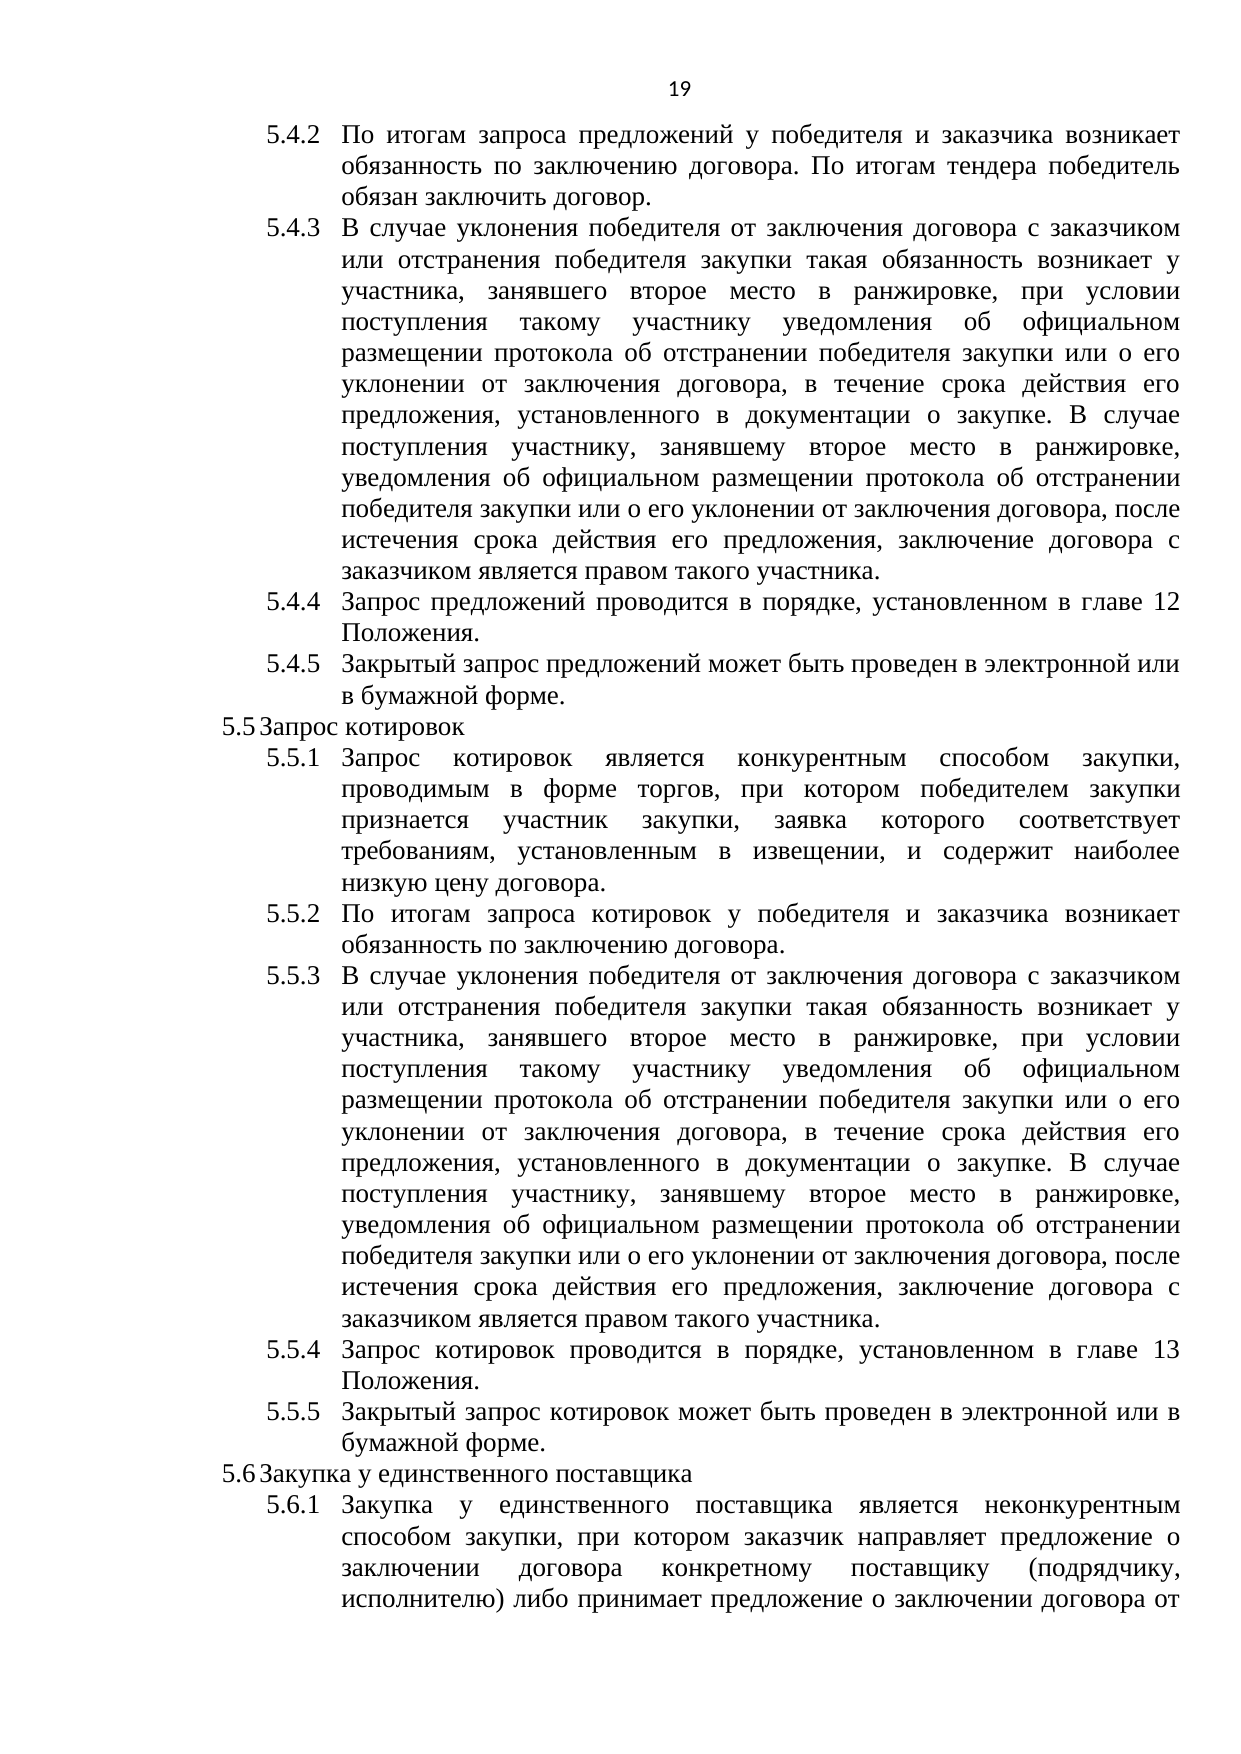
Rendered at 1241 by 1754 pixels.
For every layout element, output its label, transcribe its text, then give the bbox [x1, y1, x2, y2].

list По итогам запроса котировок у победителя и заказчика возникает обязанность по заключению договора. [266, 897, 1181, 959]
list Закрытый запрос котировок может быть проведен в электронной или в бумажной форме. [266, 1395, 1181, 1457]
list Закупка у единственного поставщика [222, 1457, 1181, 1488]
list Запрос предложений проводится в порядке, установленном в главе 12 Положения. [266, 585, 1181, 648]
list Запрос котировок проводится в порядке, установленном в главе 13 Положения. [266, 1333, 1181, 1395]
list По итогам запроса предложений у победителя и заказчика возникает обязанность по заключению договора. По итогам тендера победитель обязан заключить договор. [266, 118, 1181, 212]
list Закрытый запрос предложений может быть проведен в электронной или в бумажной форме. [266, 648, 1181, 710]
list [266, 1488, 1181, 1613]
list Запрос котировок является конкурентным способом закупки, проводимым в форме торгов, при котором победителем закупки признается участник закупки, заявка которого соответствует требованиям, установленным в извещении, и содержит наиболее низкую цену договора. [266, 741, 1181, 897]
list Запрос котировок [222, 710, 1181, 741]
